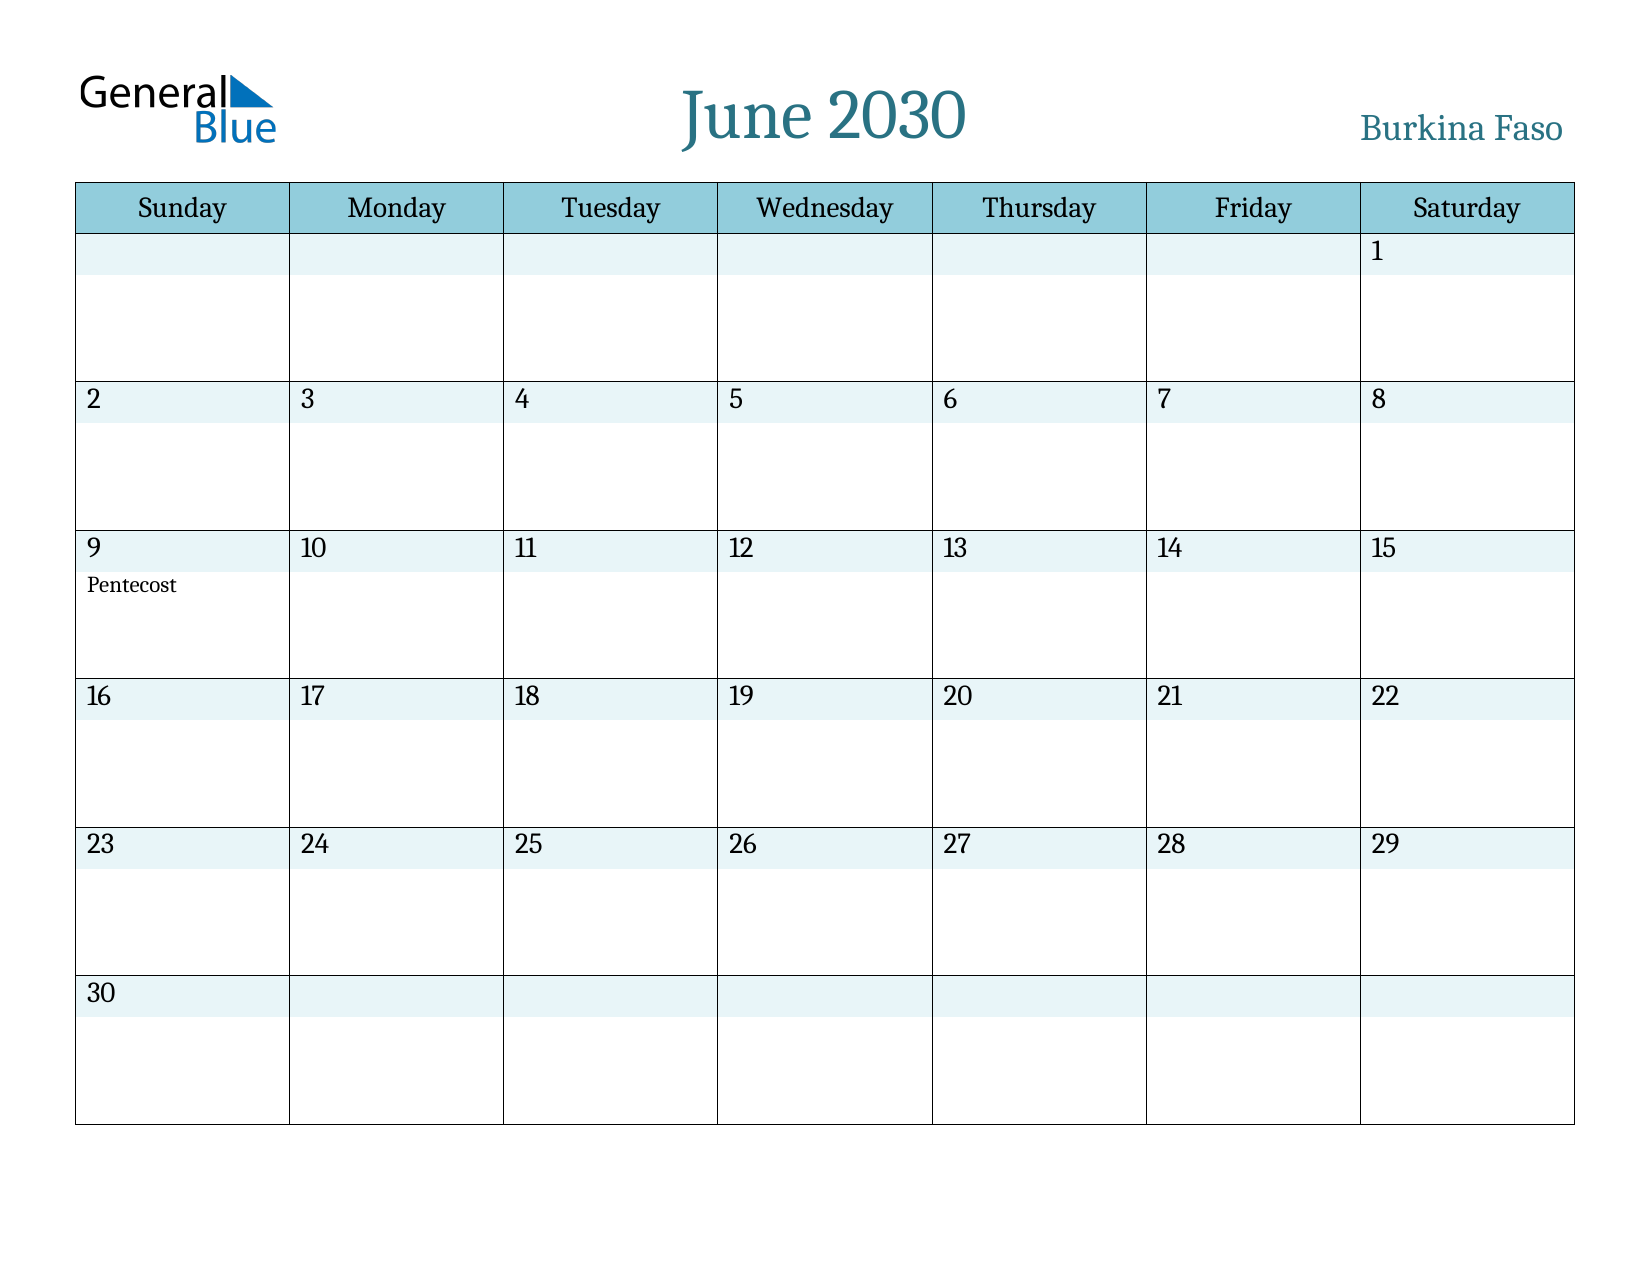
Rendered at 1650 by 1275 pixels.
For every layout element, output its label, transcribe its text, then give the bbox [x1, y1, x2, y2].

table_cell [290, 720, 503, 827]
table_cell Tuesday [504, 183, 717, 233]
table_cell [504, 720, 717, 827]
table_cell [718, 234, 932, 275]
table_header June 2030 [504, 75, 1146, 182]
table_cell 10 [290, 531, 503, 572]
table_cell [290, 572, 503, 678]
table_cell 11 [504, 531, 717, 572]
table_cell [76, 869, 289, 975]
table_cell 7 [1147, 382, 1360, 423]
table_cell [933, 275, 1146, 381]
table_cell [933, 720, 1146, 827]
table_cell 29 [1361, 828, 1574, 869]
table_cell 19 [718, 679, 932, 720]
table_cell Pentecost [76, 572, 289, 678]
table_cell 16 [76, 679, 289, 720]
table_cell 13 [933, 531, 1146, 572]
picture [80, 75, 276, 143]
table_cell [933, 572, 1146, 678]
table_cell [504, 423, 717, 530]
table_cell [76, 1017, 289, 1123]
table_cell 3 [290, 382, 503, 423]
table_header [76, 75, 503, 182]
table_cell 24 [290, 828, 503, 869]
table_cell 8 [1361, 382, 1574, 423]
table_cell 15 [1361, 531, 1574, 572]
table_cell [290, 1017, 503, 1123]
table_cell [76, 275, 289, 381]
table_cell Wednesday [718, 183, 932, 233]
table_cell [718, 423, 932, 530]
table_header Burkina Faso [1146, 75, 1574, 182]
table_cell 9 [76, 531, 289, 572]
table_cell [76, 720, 289, 827]
table_cell 17 [290, 679, 503, 720]
table_cell [933, 976, 1146, 1017]
table_cell 23 [76, 828, 289, 869]
table_cell [504, 869, 717, 975]
table_cell [290, 423, 503, 530]
table_cell Monday [290, 183, 503, 233]
table_cell [1147, 275, 1360, 381]
table_cell [1147, 572, 1360, 678]
table_cell [1361, 1017, 1574, 1123]
table_cell [76, 234, 289, 275]
table_cell [718, 869, 932, 975]
table_cell [1361, 275, 1574, 381]
table_cell 25 [504, 828, 717, 869]
table_cell 2 [76, 382, 289, 423]
table_cell [504, 1017, 717, 1123]
table_cell [1361, 572, 1574, 678]
table_cell [504, 572, 717, 678]
table_cell [504, 234, 717, 275]
table_cell [933, 1017, 1146, 1123]
table_cell [504, 275, 717, 381]
table_cell 28 [1147, 828, 1360, 869]
table_cell 12 [718, 531, 932, 572]
table_cell [718, 572, 932, 678]
table_cell [933, 423, 1146, 530]
table_cell [1147, 234, 1360, 275]
table_cell 14 [1147, 531, 1360, 572]
table_cell 4 [504, 382, 717, 423]
table_cell Friday [1147, 183, 1360, 233]
table_cell [718, 720, 932, 827]
table_cell 5 [718, 382, 932, 423]
table_cell [718, 1017, 932, 1123]
table_cell [1147, 423, 1360, 530]
table_cell [290, 869, 503, 975]
table_cell [933, 234, 1146, 275]
table_cell Sunday [76, 183, 289, 233]
table_cell [1147, 976, 1360, 1017]
table_cell [1147, 1017, 1360, 1123]
table_cell [1361, 423, 1574, 530]
table_cell Thursday [933, 183, 1146, 233]
table_cell [1361, 720, 1574, 827]
table_cell [290, 976, 503, 1017]
table_cell [1361, 869, 1574, 975]
table_cell 21 [1147, 679, 1360, 720]
table_cell [290, 234, 503, 275]
table_cell [933, 869, 1146, 975]
table_cell [1361, 976, 1574, 1017]
table_cell [718, 275, 932, 381]
table_cell [504, 976, 717, 1017]
table_cell [1147, 720, 1360, 827]
table_cell 18 [504, 679, 717, 720]
table_cell 26 [718, 828, 932, 869]
table_cell 22 [1361, 679, 1574, 720]
table_cell 30 [76, 976, 289, 1017]
table_cell [290, 275, 503, 381]
table_cell 27 [933, 828, 1146, 869]
table_cell 6 [933, 382, 1146, 423]
table_cell 20 [933, 679, 1146, 720]
table_cell [76, 423, 289, 530]
table_cell [1147, 869, 1360, 975]
table_cell 1 [1361, 234, 1574, 275]
table_cell Saturday [1361, 183, 1574, 233]
table_cell [718, 976, 932, 1017]
